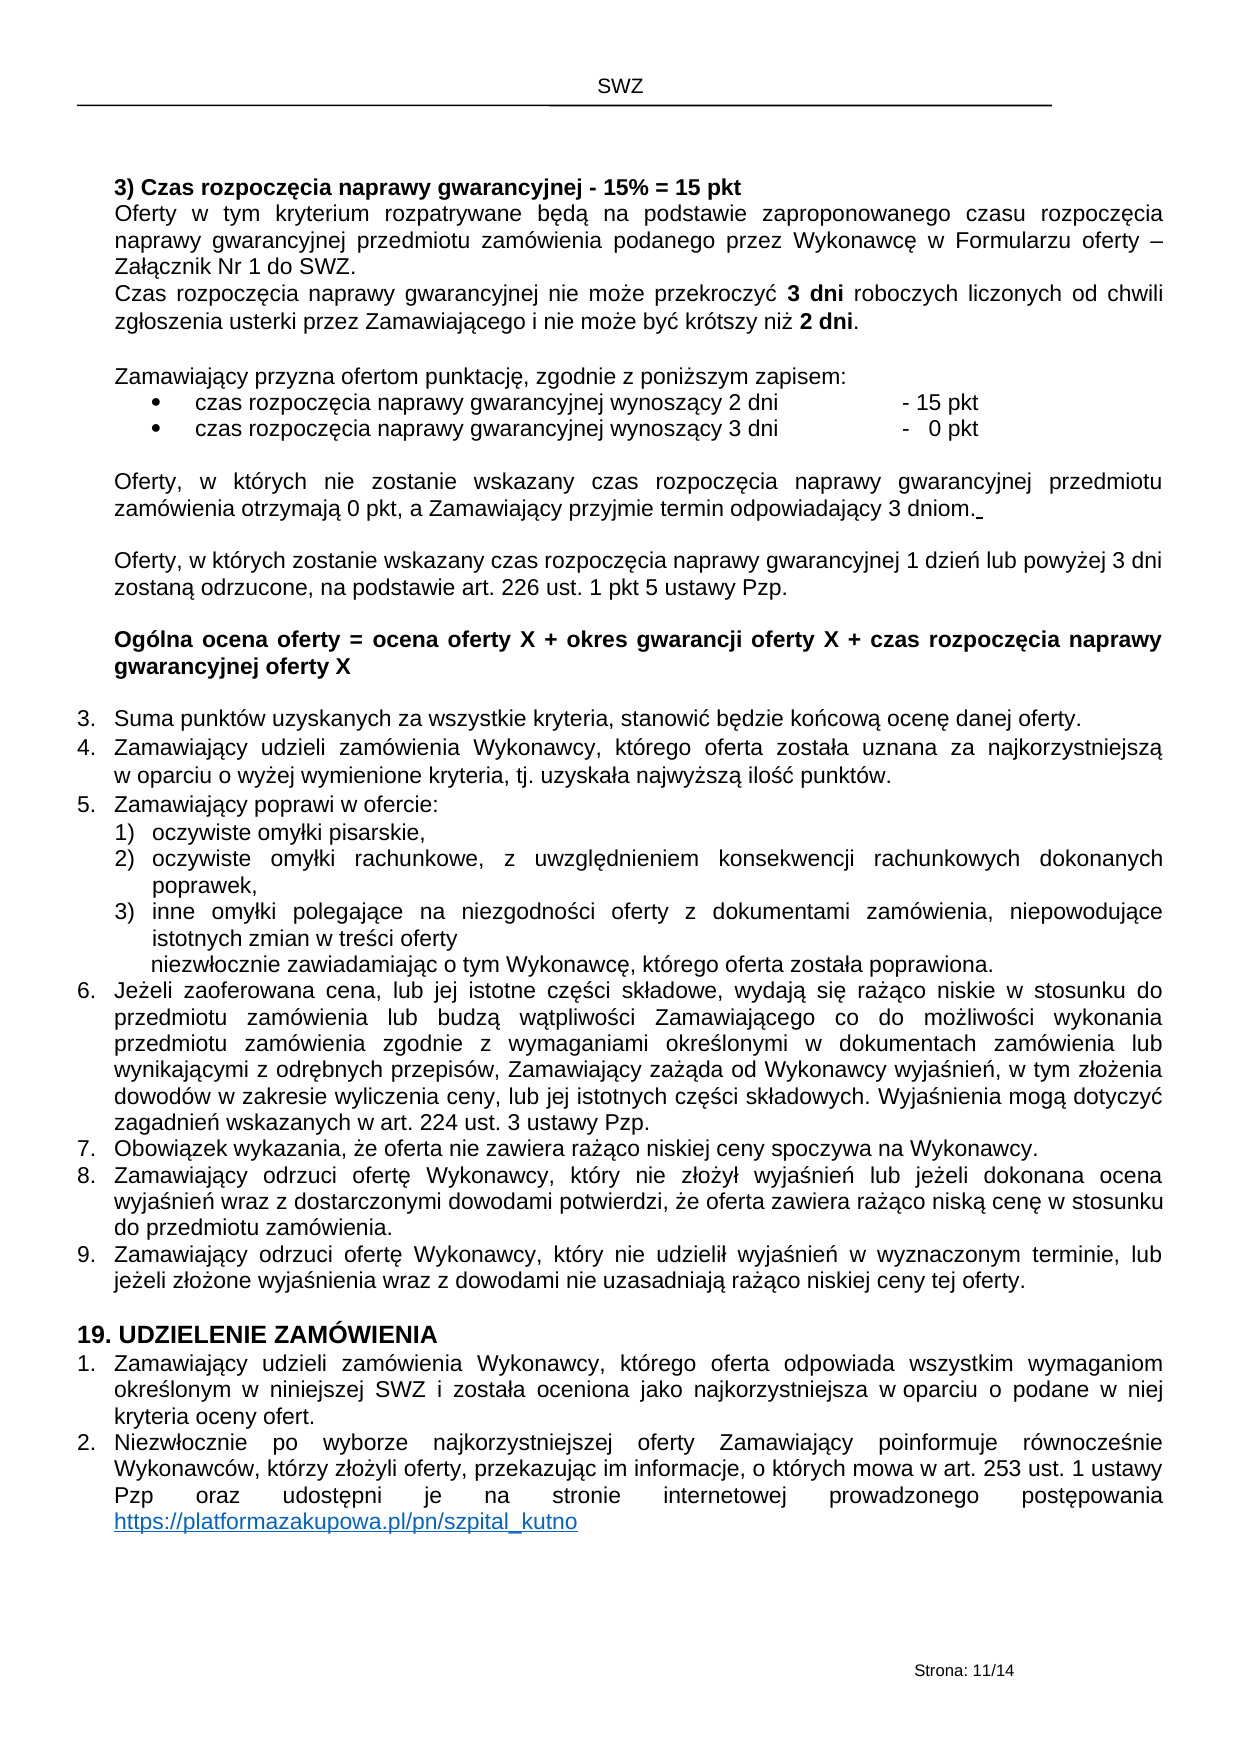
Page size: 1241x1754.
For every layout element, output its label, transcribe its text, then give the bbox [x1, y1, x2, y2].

list Zamawiający udzieli zamówienia Wykonawcy, którego oferta została uznana za najkorzystniejszą w oparciu o wyżej wymienione kryteria, tj. uzyskała najwyższą ilość punktów. [77, 734, 1163, 788]
subtitle Jeżeli zaoferowana cena, lub jej istotne części składowe, wydają się rażąco niskie w stosunku do przedmiotu zamówienia lub budzą wątpliwości Zamawiającego co do możliwości wykonania przedmiotu zamówienia zgodnie z wymaganiami określonymi w dokumentach zamówienia lub wynikającymi z odrębnych przepisów, Zamawiający zażąda od Wykonawcy wyjaśnień, w tym złożenia dowodów w zakresie wyliczenia ceny, lub jej istotnych części składowych. Wyjaśnienia mogą dotyczyć zagadnień wskazanych w art. 224 ust. 3 ustawy Pzp. [77, 977, 1163, 1135]
subtitle 19. UDZIELENIE ZAMÓWIENIA [77, 1320, 1163, 1348]
list czas rozpoczęcia naprawy gwarancyjnej wynoszący 3 dni - 0 pkt [152, 415, 1163, 442]
list Zamawiający poprawi w ofercie: [77, 791, 1163, 817]
subtitle oczywiste omyłki pisarskie, [114, 819, 1163, 845]
text Oferty, w których nie zostanie wskazany czas rozpoczęcia naprawy gwarancyjnej przedmiotu zamówienia otrzymają 0 pkt, a Zamawiający przyjmie termin odpowiadający 3 dniom. [114, 468, 1163, 521]
subtitle Niezwłocznie po wyborze najkorzystniejszej oferty Zamawiający poinformuje równocześnie Wykonawców, którzy złożyli oferty, przekazując im informacje, o których mowa w art. 253 ust. 1 ustawy Pzp oraz udostępni je na stronie internetowej prowadzonego postępowania https://platformazakupowa.pl/pn/szpital_kutno [77, 1429, 1163, 1534]
subtitle Obowiązek wykazania, że oferta nie zawiera rażąco niskiej ceny spoczywa na Wykonawcy. [77, 1135, 1163, 1162]
list Suma punktów uzyskanych za wszystkie kryteria, stanowić będzie końcową ocenę danej oferty. [77, 705, 1163, 732]
text Oferty, w których zostanie wskazany czas rozpoczęcia naprawy gwarancyjnej 1 dzień lub powyżej 3 dni zostaną odrzucone, na podstawie art. 226 ust. 1 pkt 5 ustawy Pzp. [114, 547, 1163, 600]
subtitle Zamawiający odrzuci ofertę Wykonawcy, który nie udzielił wyjaśnień w wyznaczonym terminie, lub jeżeli złożone wyjaśnienia wraz z dowodami nie uzasadniają rażąco niskiej ceny tej oferty. [77, 1241, 1163, 1293]
subtitle niezwłocznie zawiadamiając o tym Wykonawcę, którego oferta została poprawiona. [77, 951, 1163, 977]
subtitle inne omyłki polegające na niezgodności oferty z dokumentami zamówienia, niepowodujące istotnych zmian w treści oferty [114, 898, 1163, 951]
list Zamawiający przyzna ofertom punktację, zgodnie z poniższym zapisem: [114, 363, 1163, 389]
list Oferty w tym kryterium rozpatrywane będą na podstawie zaproponowanego czasu rozpoczęcia naprawy gwarancyjnej przedmiotu zamówienia podanego przez Wykonawcę w Formularzu oferty – Załącznik Nr 1 do SWZ. [114, 200, 1163, 279]
list czas rozpoczęcia naprawy gwarancyjnej wynoszący 2 dni - 15 pkt [152, 389, 1163, 415]
subtitle Zamawiający odrzuci ofertę Wykonawcy, który nie złożył wyjaśnień lub jeżeli dokonana ocena wyjaśnień wraz z dostarczonymi dowodami potwierdzi, że oferta zawiera rażąco niską cenę w stosunku do przedmiotu zamówienia. [77, 1162, 1163, 1241]
list Czas rozpoczęcia naprawy gwarancyjnej nie może przekroczyć 3 dni roboczych liczonych od chwili zgłoszenia usterki przez Zamawiającego i nie może być krótszy niż 2 dni. [114, 279, 1163, 334]
text 3) Czas rozpoczęcia naprawy gwarancyjnej - 15% = 15 pkt [114, 174, 1163, 200]
subtitle Zamawiający udzieli zamówienia Wykonawcy, którego oferta odpowiada wszystkim wymaganiom określonym w niniejszej SWZ i została oceniona jako najkorzystniejsza w oparciu o podane w niej kryteria oceny ofert. [77, 1350, 1163, 1429]
subtitle oczywiste omyłki rachunkowe, z uwzględnieniem konsekwencji rachunkowych dokonanych poprawek, [114, 845, 1163, 898]
text Ogólna ocena oferty = ocena oferty X + okres gwarancji oferty X + czas rozpoczęcia naprawy gwarancyjnej oferty X [114, 626, 1163, 679]
